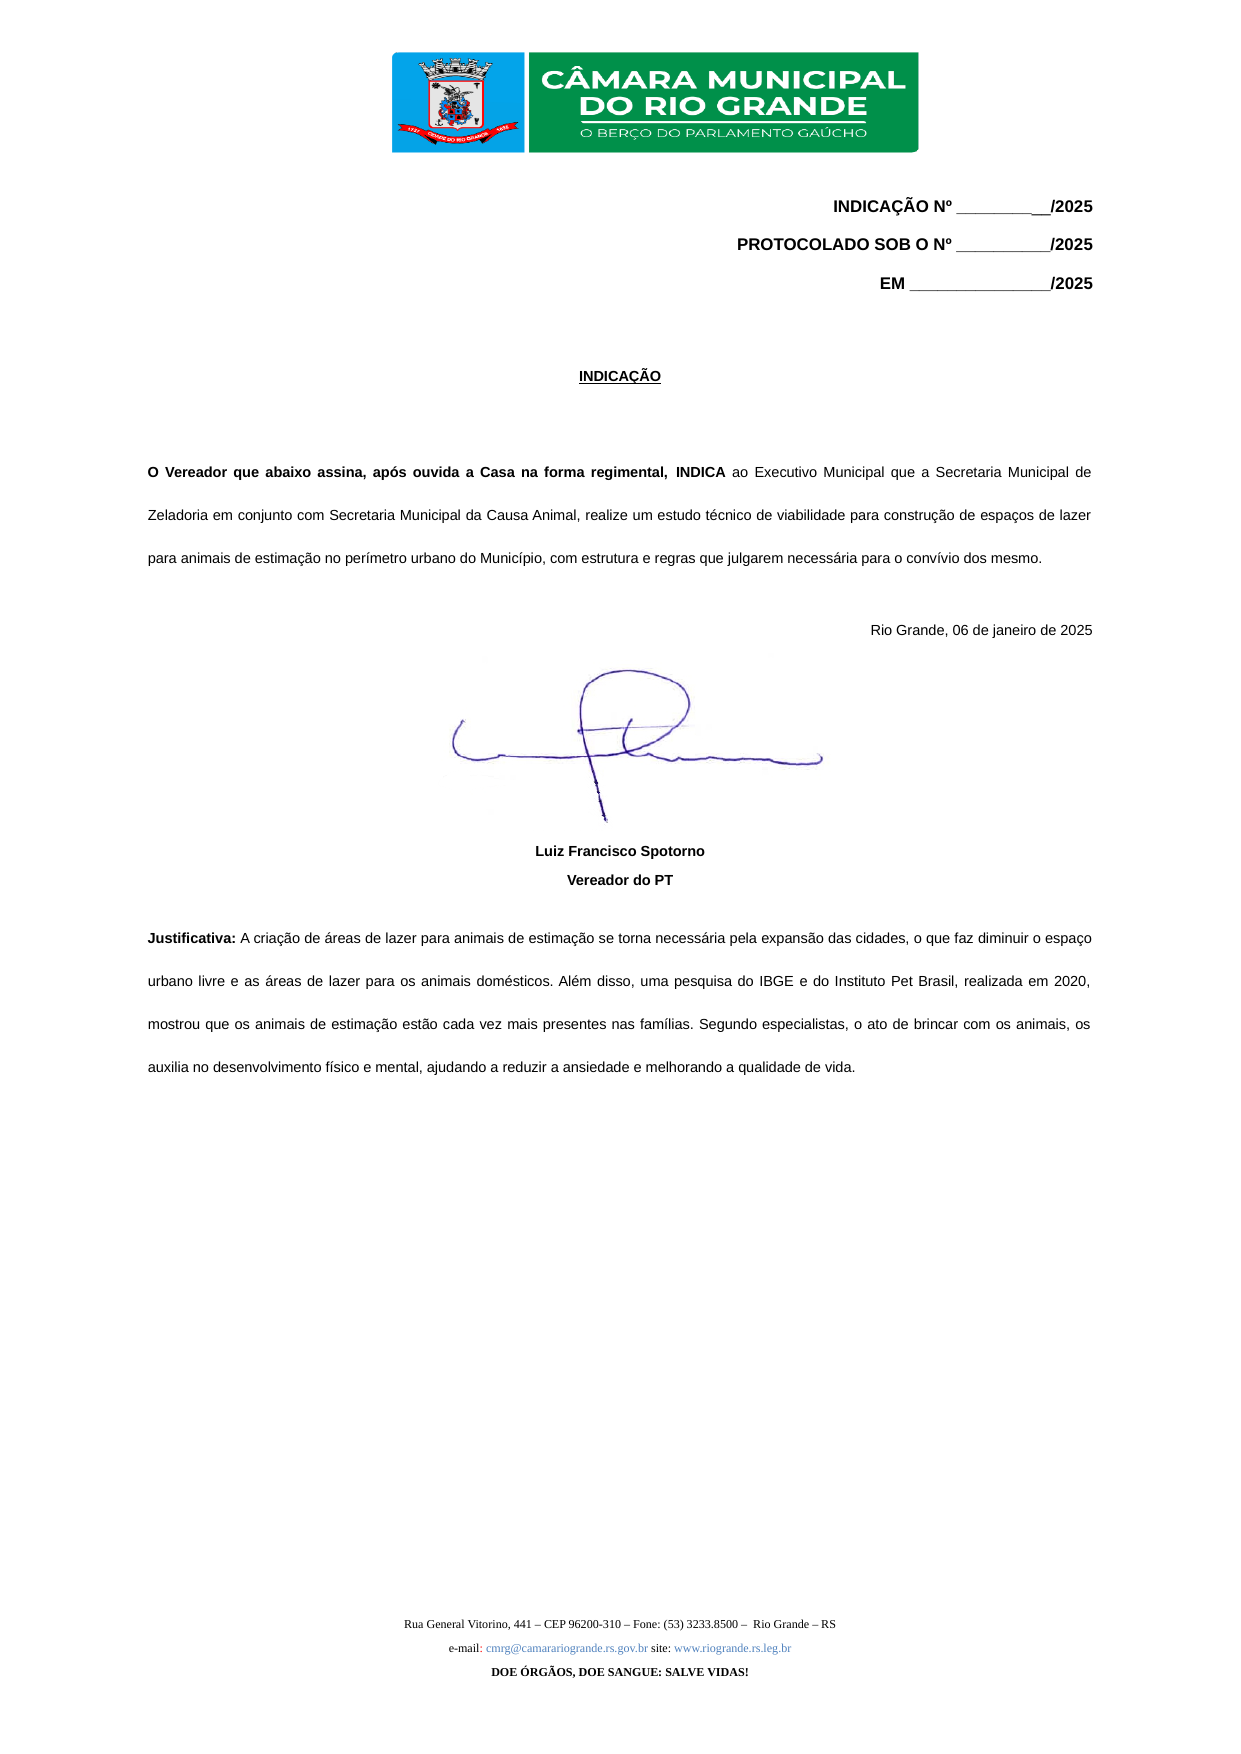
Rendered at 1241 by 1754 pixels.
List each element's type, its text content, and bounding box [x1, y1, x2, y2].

text Rio Grande, 06 de janeiro de 2025 [147, 610, 1092, 639]
text INDICAÇÃO [147, 356, 1092, 385]
text Justificativa: A criação de áreas de lazer para animais de estimação se torna necessária pela expansão das cidades, o que faz diminuir o espaço urbano livre e as áreas de lazer para os animais domésticos. Além disso, uma pesquisa do IBGE e do Instituto Pet Brasil, realizada em 2020, mostrou que os animais de estimação estão cada vez mais presentes nas famílias. Segundo especialistas, o ato de brincar com os animais, os auxilia no desenvolvimento físico e mental, ajudando a reduzir a ansiedade e melhorando a qualidade de vida. [147, 918, 1092, 1076]
text Luiz Francisco Spotorno [147, 831, 1092, 860]
picture [394, 653, 846, 831]
text O Vereador que abaixo assina, após ouvida a Casa na forma regimental, INDICA ao Executivo Municipal que a Secretaria Municipal de Zeladoria em conjunto com Secretaria Municipal da Causa Animal, realize um estudo técnico de viabilidade para construção de espaços de lazer para animais de estimação no perímetro urbano do Município, com estrutura e regras que julgarem necessária para o convívio dos mesmo. [147, 452, 1092, 567]
text PROTOCOLADO SOB O Nº __________/2025 [147, 221, 1092, 254]
text EM _______________/2025 [147, 259, 1092, 293]
text INDICAÇÃO Nº __________/2025 [147, 182, 1092, 216]
text Vereador do PT [147, 860, 1092, 888]
picture [368, 40, 942, 170]
